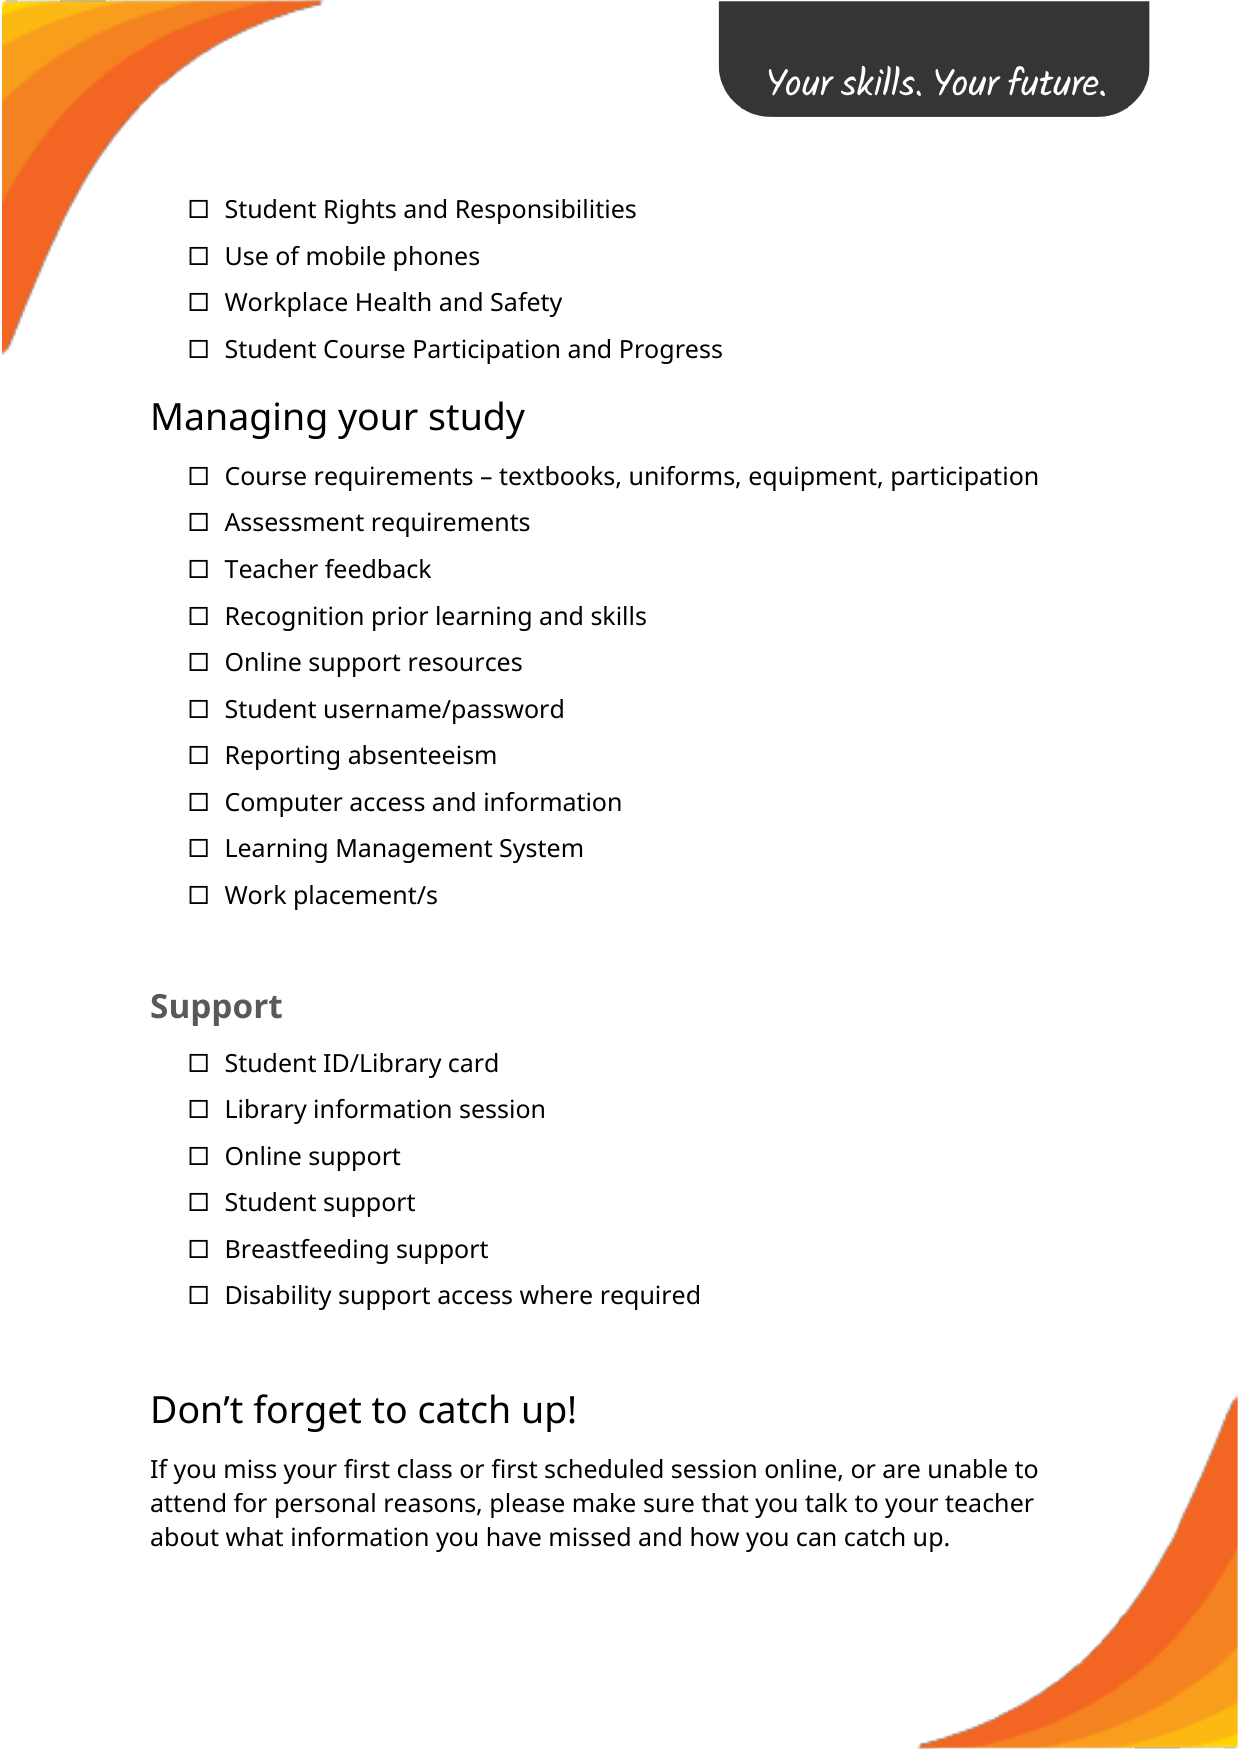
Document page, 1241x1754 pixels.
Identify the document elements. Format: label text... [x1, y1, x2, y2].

picture [718, 1, 1150, 117]
list Computer access and information [187, 784, 1090, 818]
text If you miss your first class or first scheduled session online, or are unable to attend for personal reasons, please make sure that you talk to your teacher about what information you have missed and how you can catch up. [150, 1451, 1090, 1553]
list Work placement/s [187, 877, 1090, 912]
list Reporting absenteeism [187, 738, 1090, 772]
list Library information session [187, 1092, 1090, 1126]
subtitle Don’t forget to catch up! [150, 1384, 1090, 1435]
list Recognition prior learning and skills [187, 598, 1090, 632]
list Student ID/Library card [187, 1045, 1090, 1079]
list Student Rights and Responsibilities [187, 192, 1090, 226]
picture [2, 0, 345, 404]
list Workplace Health and Safety [187, 285, 1090, 319]
list Breastfeeding support [187, 1231, 1090, 1266]
list Use of mobile phones [187, 238, 1090, 273]
list Student support [187, 1185, 1090, 1219]
list Online support [187, 1138, 1090, 1172]
subtitle Managing your study [150, 391, 1090, 442]
list Course requirements – textbooks, uniforms, equipment, participation [187, 458, 1090, 492]
list Teacher feedback [187, 552, 1090, 586]
list Learning Management System [187, 831, 1090, 865]
list Student Course Participation and Progress [187, 332, 1090, 366]
list Assessment requirements [187, 505, 1090, 539]
picture [894, 1347, 1237, 1749]
subtitle Support [150, 983, 1090, 1028]
list Student username/password [187, 691, 1090, 725]
list Online support resources [187, 645, 1090, 679]
list Disability support access where required [187, 1278, 1090, 1312]
